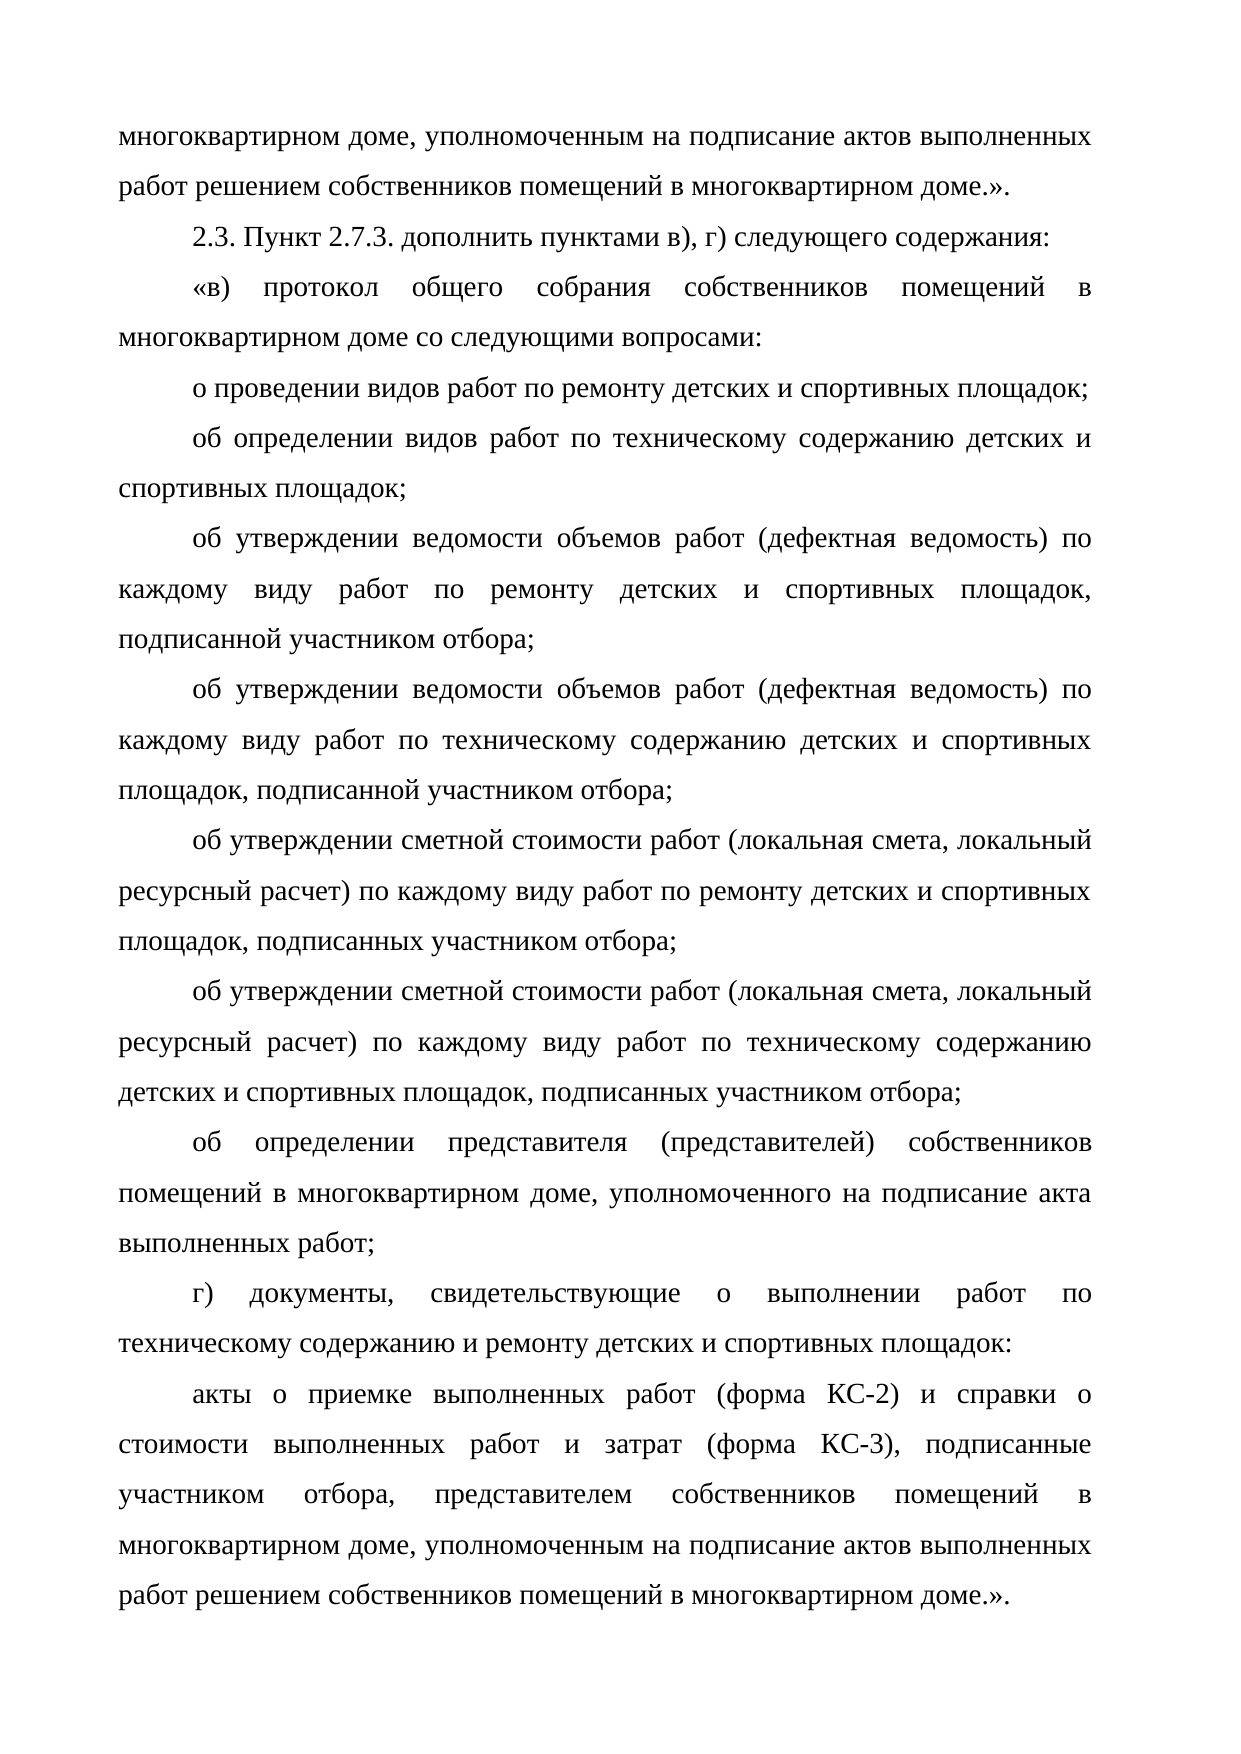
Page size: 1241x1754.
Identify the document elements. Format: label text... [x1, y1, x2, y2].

list об определении видов работ по техническому содержанию детских и спортивных площадок; [118, 420, 1092, 504]
text об утверждении сметной стоимости работ (локальная смета, локальный ресурсный расчет) по каждому виду работ по техническому содержанию детских и спортивных площадок, подписанных участником отбора; [118, 973, 1092, 1108]
text об определении представителя (представителей) собственников помещений в многоквартирном доме, уполномоченного на подписание акта выполненных работ; [118, 1124, 1092, 1258]
text 2.3. Пункт 2.7.3. дополнить пунктами в), г) следующего содержания: [118, 219, 1092, 252]
text об утверждении сметной стоимости работ (локальная смета, локальный ресурсный расчет) по каждому виду работ по ремонту детских и спортивных площадок, подписанных участником отбора; [118, 822, 1092, 957]
text «в) протокол общего собрания собственников помещений в многоквартирном доме со следующими вопросами: [118, 269, 1092, 353]
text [118, 118, 1092, 202]
text г) документы, свидетельствующие о выполнении работ по техническому содержанию и ремонту детских и спортивных площадок: [118, 1275, 1092, 1359]
text об утверждении ведомости объемов работ (дефектная ведомость) по каждому виду работ по ремонту детских и спортивных площадок, подписанной участником отбора; [118, 521, 1092, 655]
list о проведении видов работ по ремонту детских и спортивных площадок; [118, 370, 1092, 403]
text об утверждении ведомости объемов работ (дефектная ведомость) по каждому виду работ по техническому содержанию детских и спортивных площадок, подписанной участником отбора; [118, 672, 1092, 806]
